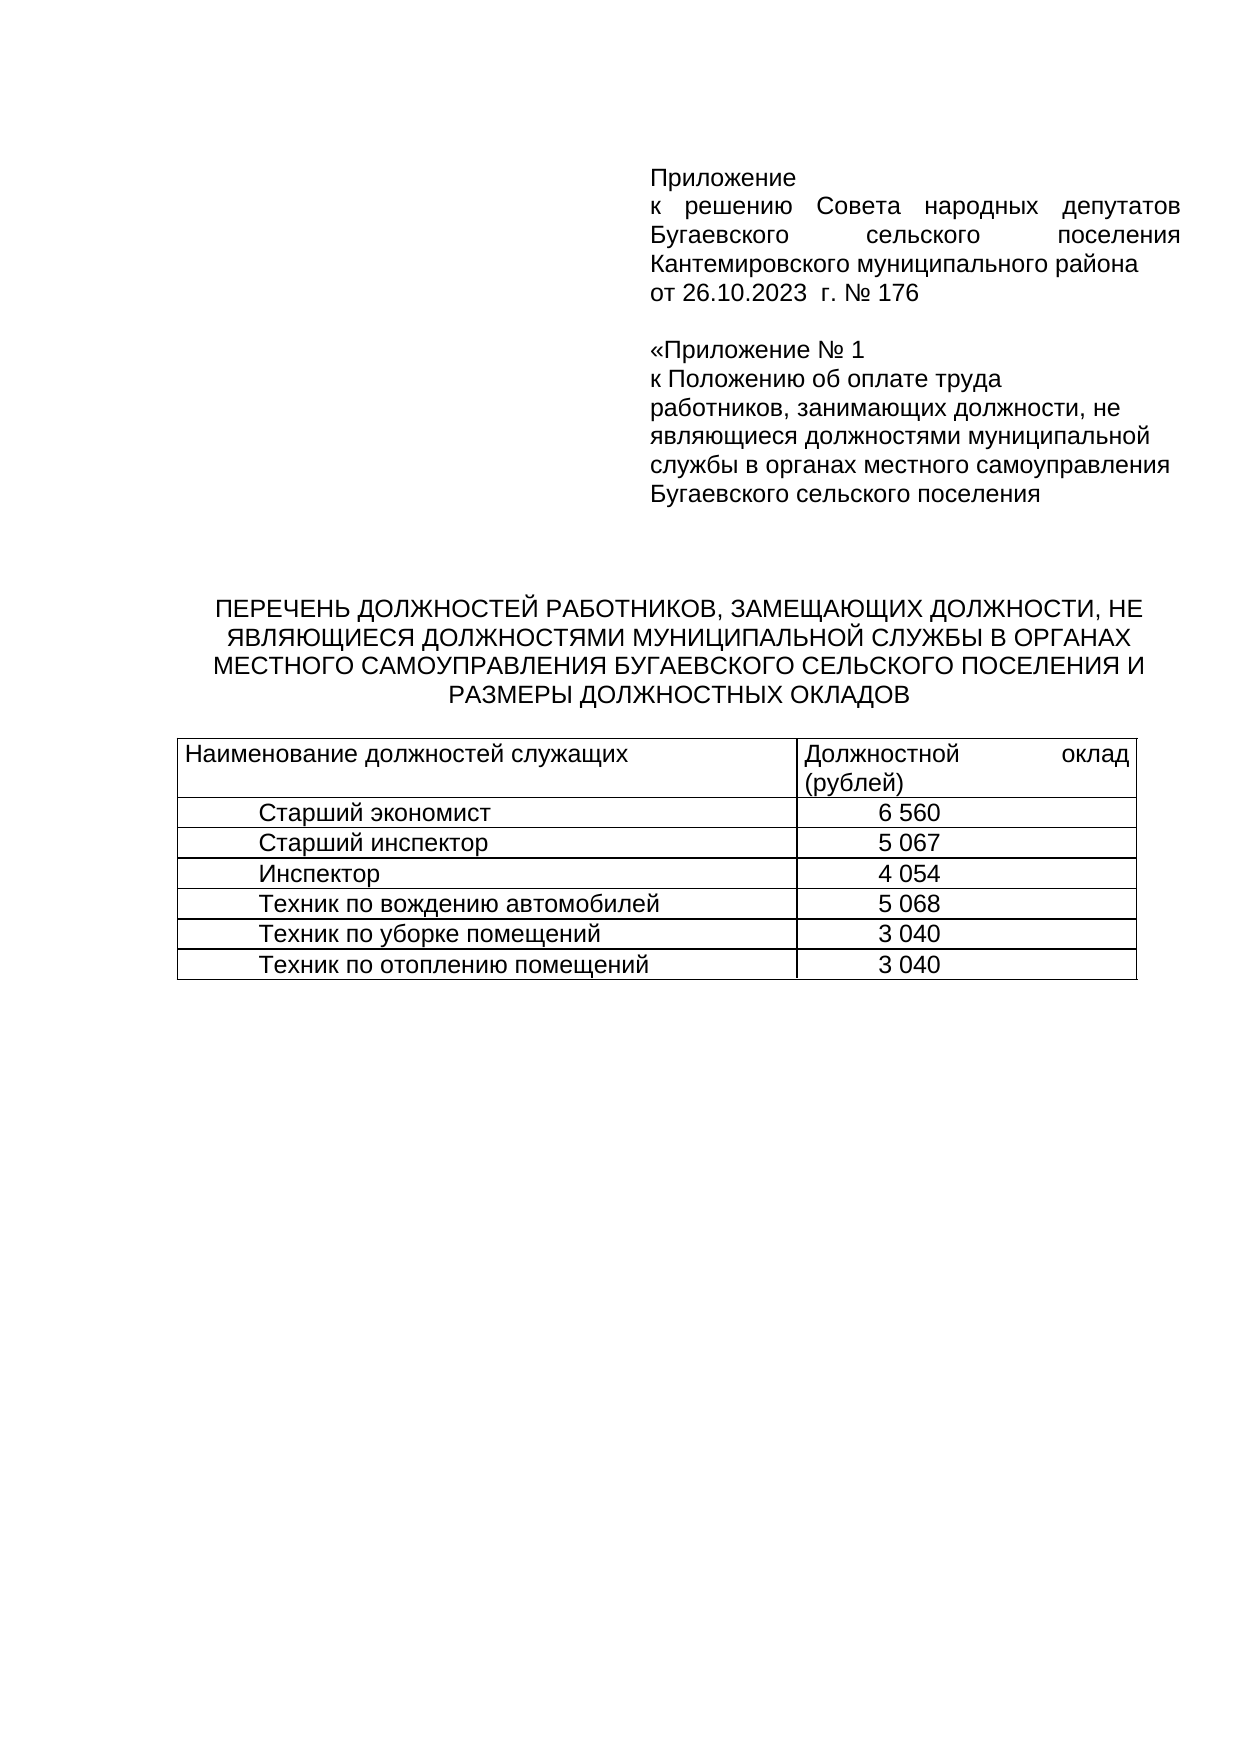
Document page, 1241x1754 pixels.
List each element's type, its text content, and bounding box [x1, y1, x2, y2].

text Приложение [650, 162, 1181, 191]
text ПЕРЕЧЕНЬ ДОЛЖНОСТЕЙ РАБОТНИКОВ, ЗАМЕЩАЮЩИХ ДОЛЖНОСТИ, НЕ ЯВЛЯЮЩИЕСЯ ДОЛЖНОСТЯМИ МУНИЦИПАЛЬНОЙ СЛУЖБЫ В ОРГАНАХ МЕСТНОГО САМОУПРАВЛЕНИЯ БУГАЕВСКОГО СЕЛЬСКОГО ПОСЕЛЕНИЯ И РАЗМЕРЫ ДОЛЖНОСТНЫХ ОКЛАДОВ [177, 594, 1181, 709]
table_cell 5 067 [798, 828, 1136, 857]
text работников, занимающих должности, не [650, 392, 1181, 421]
table_cell Техник по отоплению помещений [178, 950, 796, 978]
text Бугаевского сельского поселения [650, 479, 1181, 507]
text «Приложение № 1 [650, 335, 1181, 364]
table_cell Инспектор [178, 859, 796, 887]
table_cell Техник по уборке помещений [178, 920, 796, 948]
text к решению Совета народных депутатов Бугаевского сельского поселения Кантемировского муниципального района [650, 191, 1181, 277]
table_header Должностной оклад (рублей) [798, 739, 1136, 797]
table_cell Старший инспектор [178, 828, 796, 857]
table_cell Старший экономист [178, 798, 796, 827]
text от 26.10.2023 г. № 176 [650, 277, 1181, 306]
table_cell 6 560 [798, 798, 1136, 827]
text службы в органах местного самоуправления [650, 450, 1181, 479]
table_cell 4 054 [798, 859, 1136, 887]
table_cell 5 068 [798, 889, 1136, 918]
table_cell 3 040 [798, 950, 1136, 978]
text к Положению об оплате труда [650, 364, 1181, 392]
table_cell 3 040 [798, 920, 1136, 948]
text являющиеся должностями муниципальной [650, 421, 1181, 450]
table_cell Техник по вождению автомобилей [178, 889, 796, 918]
table_header Наименование должностей служащих [178, 739, 796, 797]
